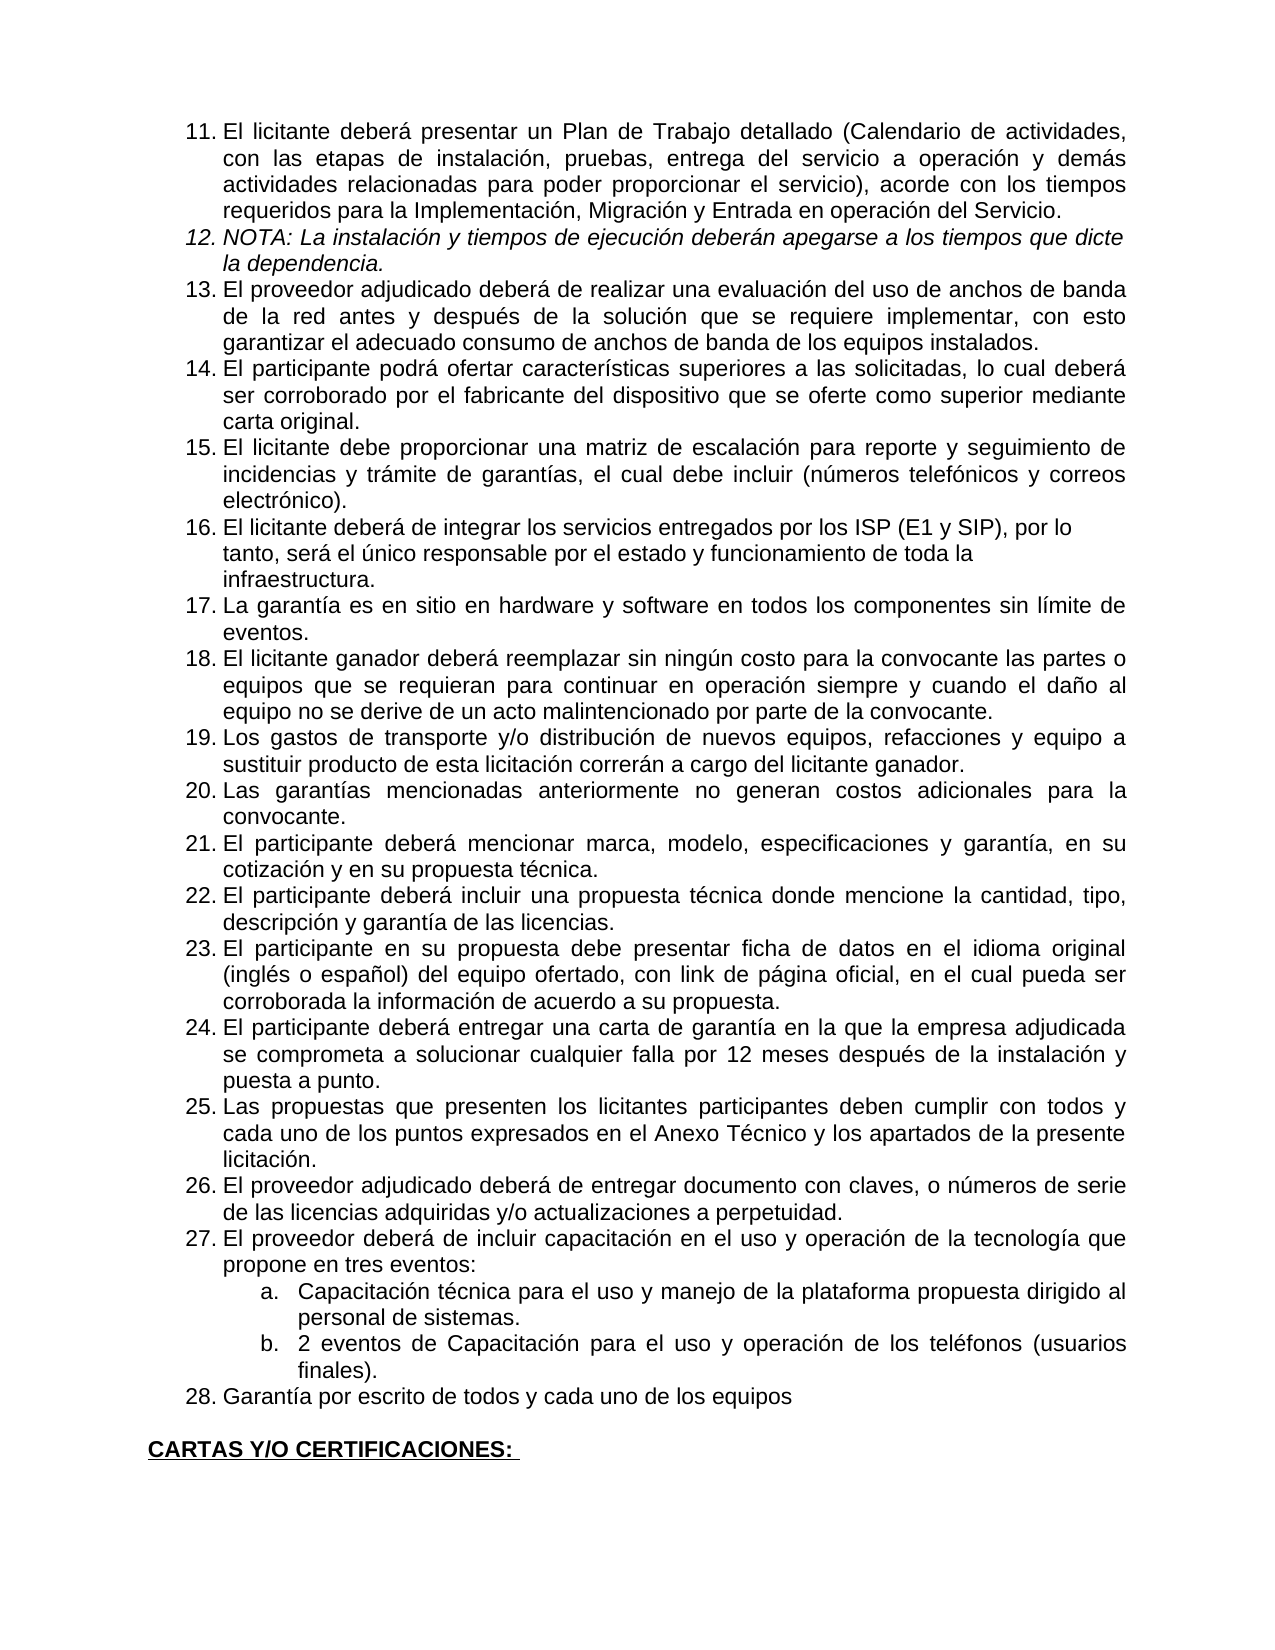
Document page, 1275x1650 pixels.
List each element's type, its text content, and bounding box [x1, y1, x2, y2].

list Garantía por escrito de todos y cada uno de los equipos [185, 1383, 1127, 1409]
text CARTAS Y/O CERTIFICACIONES: [148, 1436, 1127, 1462]
list El participante podrá ofertar características superiores a las solicitadas, lo cual deberá ser corroborado por el fabricante del dispositivo que se oferte como superior mediante carta original. [185, 355, 1127, 434]
list El licitante ganador deberá reemplazar sin ningún costo para la convocante las partes o equipos que se requieran para continuar en operación siempre y cuando el daño al equipo no se derive de un acto malintencionado por parte de la convocante. [185, 645, 1127, 724]
list Los gastos de transporte y/o distribución de nuevos equipos, refacciones y equipo a sustituir producto de esta licitación correrán a cargo del licitante ganador. [185, 724, 1127, 777]
list El participante deberá incluir una propuesta técnica donde mencione la cantidad, tipo, descripción y garantía de las licencias. [185, 882, 1127, 935]
list NOTA: La instalación y tiempos de ejecución deberán apegarse a los tiempos que dicte la dependencia. [185, 223, 1127, 276]
list El proveedor deberá de incluir capacitación en el uso y operación de la tecnología que propone en tres eventos: [185, 1225, 1127, 1278]
list El proveedor adjudicado deberá de realizar una evaluación del uso de anchos de banda de la red antes y después de la solución que se requiere implementar, con esto garantizar el adecuado consumo de anchos de banda de los equipos instalados. [185, 276, 1127, 355]
list La garantía es en sitio en hardware y software en todos los componentes sin límite de eventos. [185, 592, 1127, 645]
list El participante deberá entregar una carta de garantía en la que la empresa adjudicada se comprometa a solucionar cualquier falla por 12 meses después de la instalación y puesta a punto. [185, 1014, 1127, 1093]
list Las propuestas que presenten los licitantes participantes deben cumplir con todos y cada uno de los puntos expresados en el Anexo Técnico y los apartados de la presente licitación. [185, 1093, 1127, 1172]
list El licitante deberá de integrar los servicios entregados por los ISP (E1 y SIP), por lo tanto, será el único responsable por el estado y funcionamiento de toda la infraestructura. [185, 513, 1127, 592]
list Las garantías mencionadas anteriormente no generan costos adicionales para la convocante. [185, 777, 1127, 830]
list Capacitación técnica para el uso y manejo de la plataforma propuesta dirigido al personal de sistemas. [260, 1278, 1127, 1330]
list El proveedor adjudicado deberá de entregar documento con claves, o números de serie de las licencias adquiridas y/o actualizaciones a perpetuidad. [185, 1172, 1127, 1225]
list El participante en su propuesta debe presentar ficha de datos en el idioma original (inglés o español) del equipo ofertado, con link de página oficial, en el cual pueda ser corroborada la información de acuerdo a su propuesta. [185, 935, 1127, 1014]
list 2 eventos de Capacitación para el uso y operación de los teléfonos (usuarios finales). [260, 1330, 1127, 1383]
list El licitante debe proporcionar una matriz de escalación para reporte y seguimiento de incidencias y trámite de garantías, el cual debe incluir (números telefónicos y correos electrónico). [185, 434, 1127, 513]
list El licitante deberá presentar un Plan de Trabajo detallado (Calendario de actividades, con las etapas de instalación, pruebas, entrega del servicio a operación y demás actividades relacionadas para poder proporcionar el servicio), acorde con los tiempos requeridos para la Implementación, Migración y Entrada en operación del Servicio. [185, 118, 1127, 223]
list El participante deberá mencionar marca, modelo, especificaciones y garantía, en su cotización y en su propuesta técnica. [185, 830, 1127, 882]
